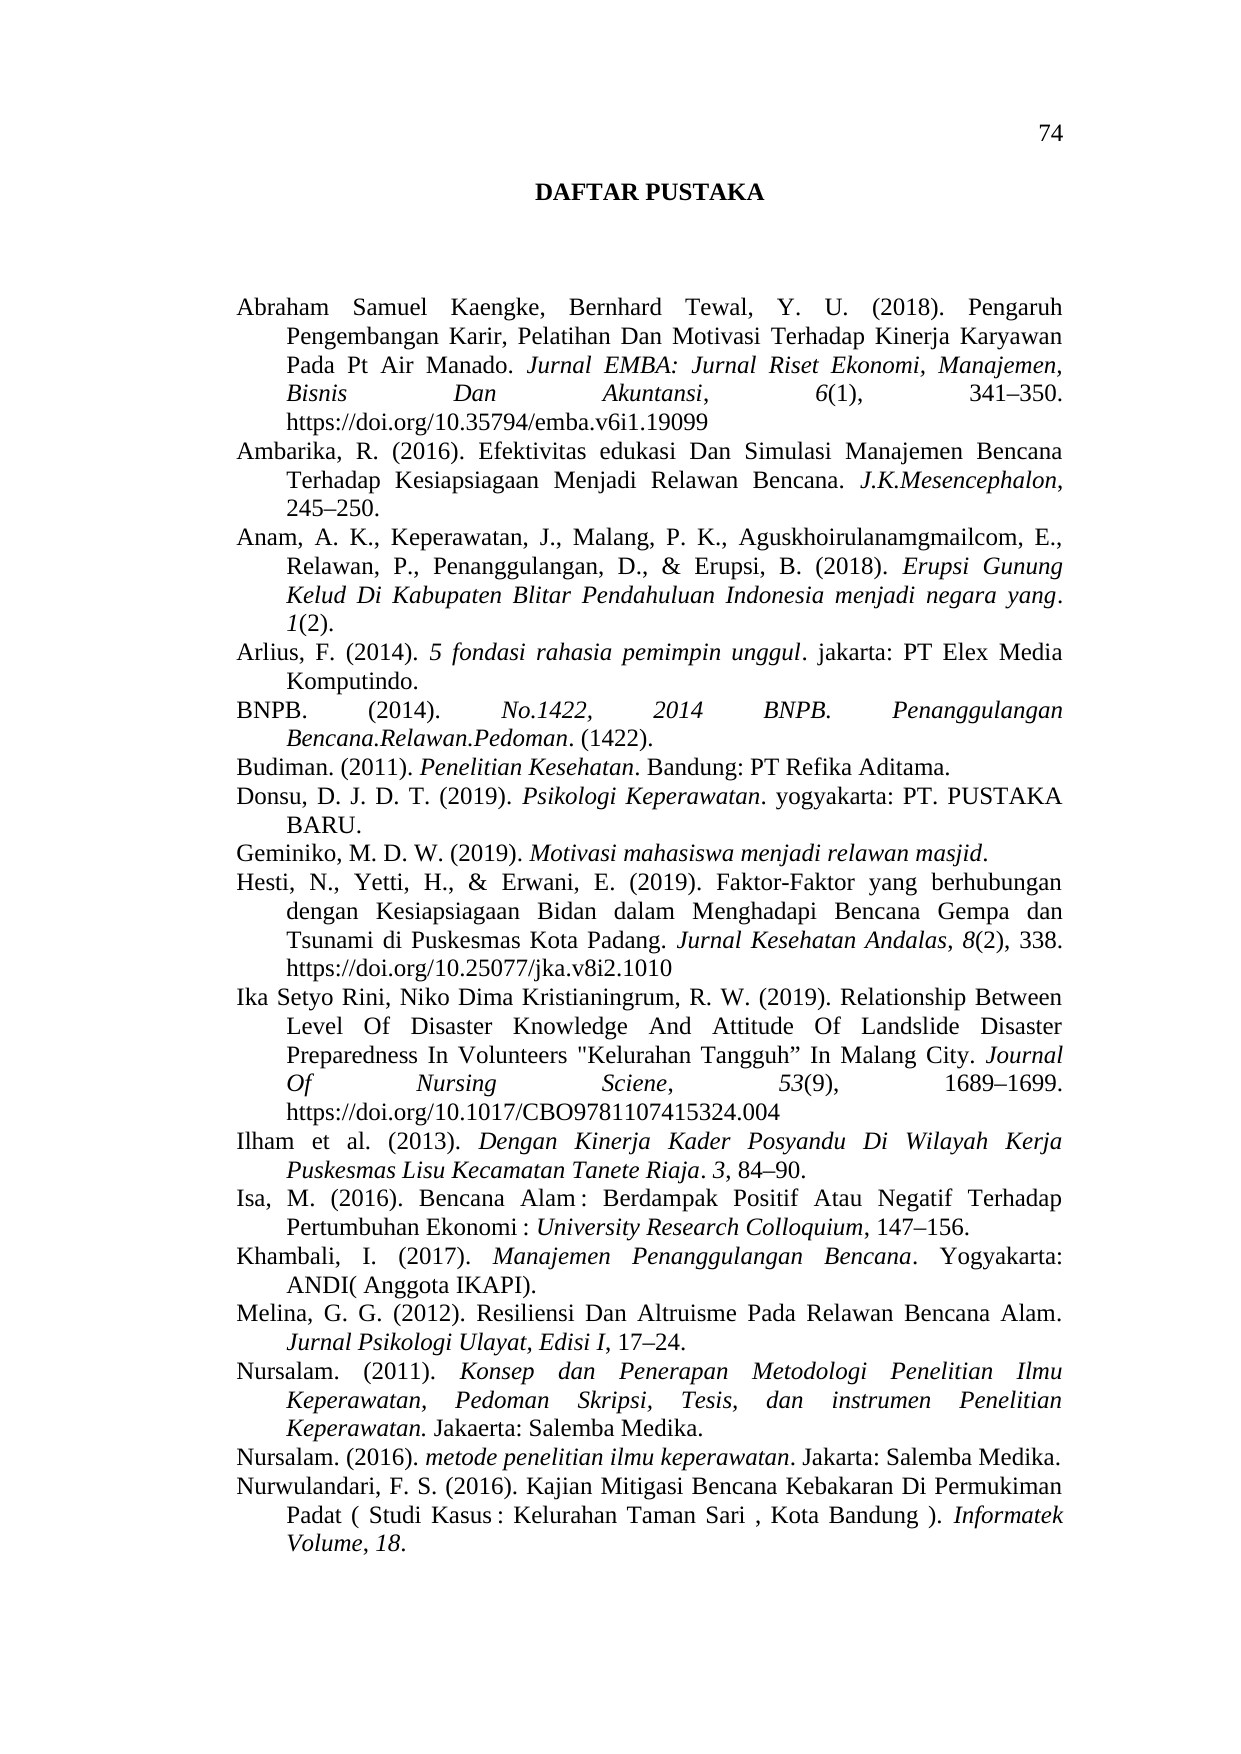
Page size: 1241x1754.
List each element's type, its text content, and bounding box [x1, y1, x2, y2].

text Ambarika, R. (2016). Efektivitas edukasi Dan Simulasi Manajemen Bencana Terhadap Kesiapsiagaan Menjadi Relawan Bencana. J.K.Mesencephalon, 245–250. [236, 436, 1063, 522]
text Khambali, I. (2017). Manajemen Penanggulangan Bencana. Yogyakarta: ANDI( Anggota IKAPI). [236, 1241, 1063, 1298]
text Ilham et al. (2013). Dengan Kinerja Kader Posyandu Di Wilayah Kerja Puskesmas Lisu Kecamatan Tanete Riaja. 3, 84–90. [236, 1126, 1063, 1183]
subtitle DAFTAR PUSTAKA [236, 177, 1063, 206]
text Budiman. (2011). Penelitian Kesehatan. Bandung: PT Refika Aditama. [236, 752, 1063, 781]
text Hesti, N., Yetti, H., & Erwani, E. (2019). Faktor-Faktor yang berhubungan dengan Kesiapsiagaan Bidan dalam Menghadapi Bencana Gempa dan Tsunami di Puskesmas Kota Padang. Jurnal Kesehatan Andalas, 8(2), 338. https://doi.org/10.25077/jka.v8i2.1010 [236, 867, 1063, 982]
text Nurwulandari, F. S. (2016). Kajian Mitigasi Bencana Kebakaran Di Permukiman Padat ( Studi Kasus : Kelurahan Taman Sari , Kota Bandung ). Informatek Volume, 18. [236, 1471, 1063, 1557]
text Melina, G. G. (2012). Resiliensi Dan Altruisme Pada Relawan Bencana Alam. Jurnal Psikologi Ulayat, Edisi I, 17–24. [236, 1298, 1063, 1356]
text Geminiko, M. D. W. (2019). Motivasi mahasiswa menjadi relawan masjid. [236, 838, 1063, 867]
text Abraham Samuel Kaengke, Bernhard Tewal, Y. U. (2018). Pengaruh Pengembangan Karir, Pelatihan Dan Motivasi Terhadap Kinerja Karyawan Pada Pt Air Manado. Jurnal EMBA: Jurnal Riset Ekonomi, Manajemen, Bisnis Dan Akuntansi, 6(1), 341–350. https://doi.org/10.35794/emba.v6i1.19099 [236, 292, 1063, 436]
text Nursalam. (2016). metode penelitian ilmu keperawatan. Jakarta: Salemba Medika. [236, 1442, 1063, 1471]
text Isa, M. (2016). Bencana Alam : Berdampak Positif Atau Negatif Terhadap Pertumbuhan Ekonomi : University Research Colloquium, 147–156. [236, 1183, 1063, 1241]
text Donsu, D. J. D. T. (2019). Psikologi Keperawatan. yogyakarta: PT. PUSTAKA BARU. [236, 781, 1063, 838]
text Arlius, F. (2014). 5 fondasi rahasia pemimpin unggul. jakarta: PT Elex Media Komputindo. [236, 637, 1063, 695]
text Nursalam. (2011). Konsep dan Penerapan Metodologi Penelitian Ilmu Keperawatan, Pedoman Skripsi, Tesis, dan instrumen Penelitian Keperawatan. Jakaerta: Salemba Medika. [236, 1356, 1063, 1442]
text Anam, A. K., Keperawatan, J., Malang, P. K., Aguskhoirulanamgmailcom, E., Relawan, P., Penanggulangan, D., & Erupsi, B. (2018). Erupsi Gunung Kelud Di Kabupaten Blitar Pendahuluan Indonesia menjadi negara yang. 1(2). [236, 522, 1063, 637]
text Ika Setyo Rini, Niko Dima Kristianingrum, R. W. (2019). Relationship Between Level Of Disaster Knowledge And Attitude Of Landslide Disaster Preparedness In Volunteers "Kelurahan Tangguh” In Malang City. Journal Of Nursing Sciene, 53(9), 1689–1699. https://doi.org/10.1017/CBO9781107415324.004 [236, 982, 1063, 1126]
text BNPB. (2014). No.1422, 2014 BNPB. Penanggulangan Bencana.Relawan.Pedoman. (1422). [236, 695, 1063, 752]
